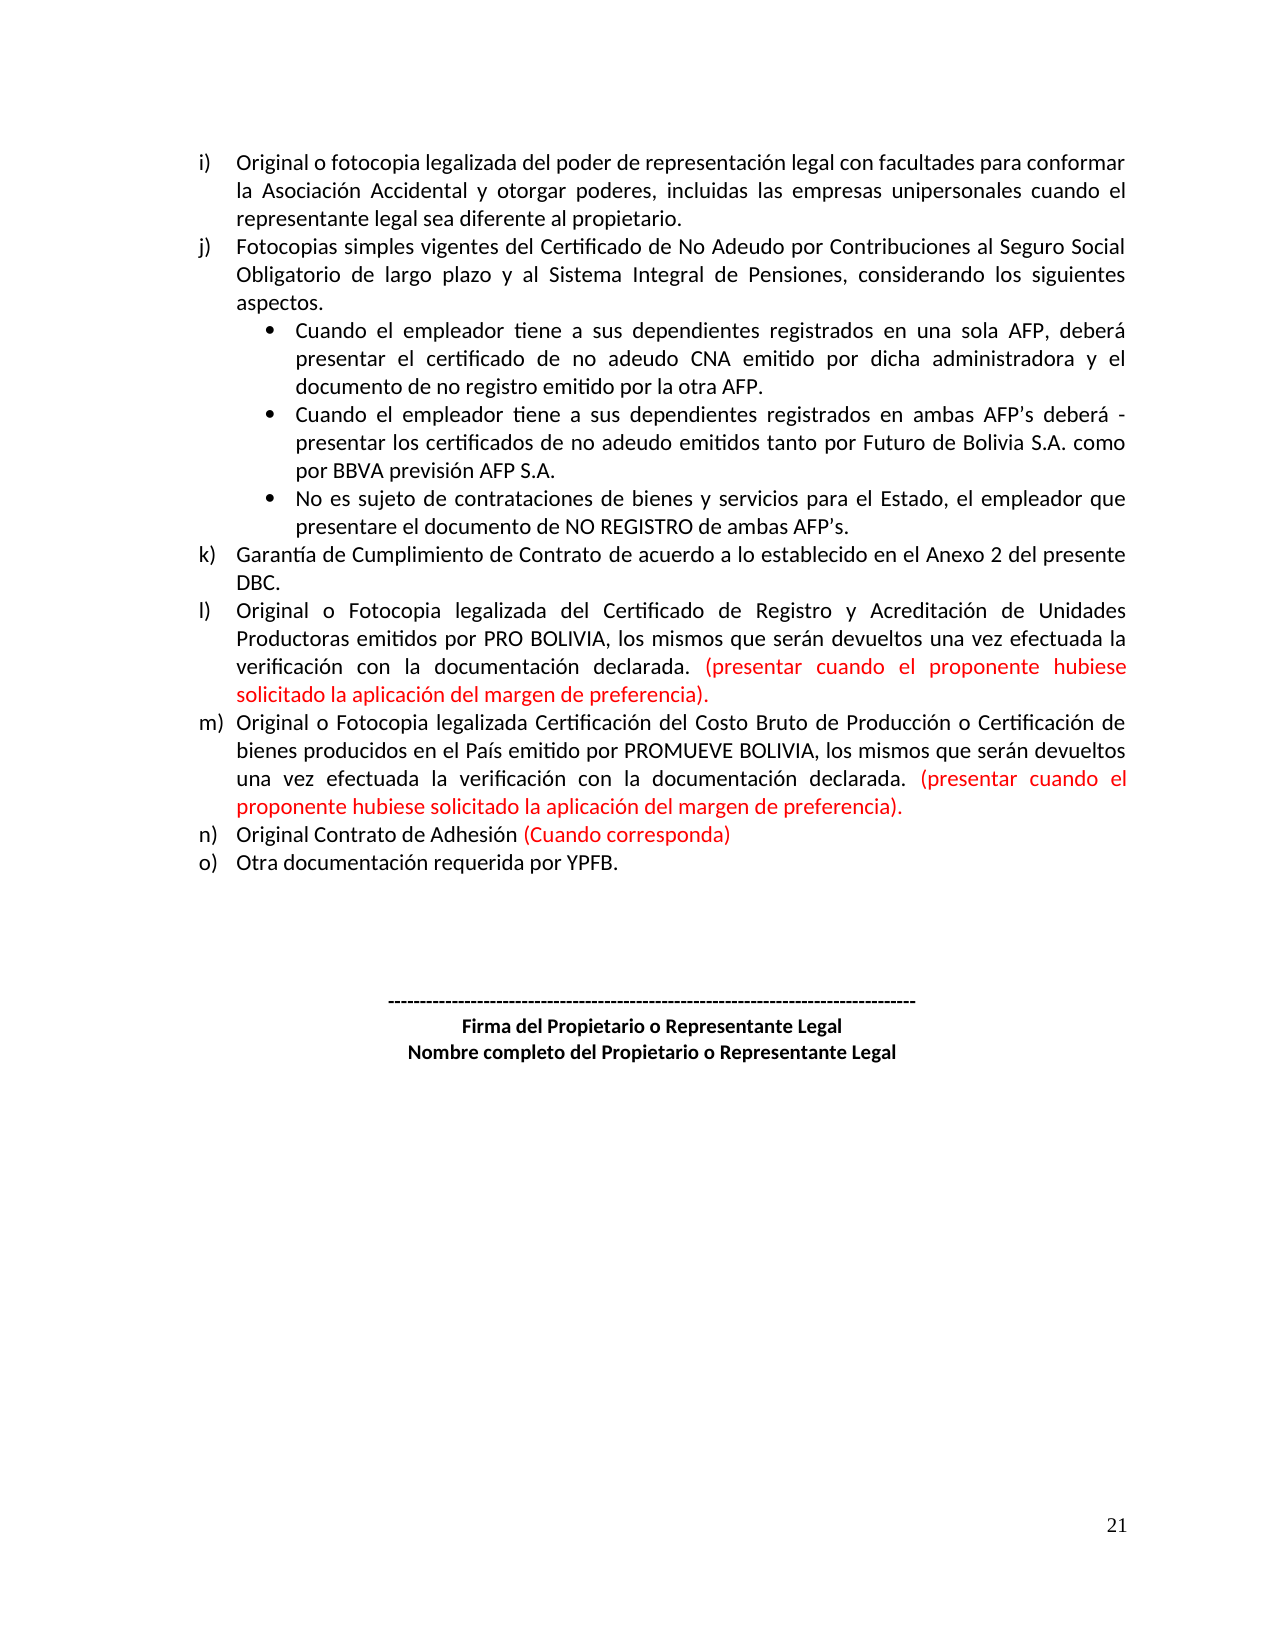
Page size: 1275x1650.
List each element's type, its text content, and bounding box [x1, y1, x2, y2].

list Fotocopias simples vigentes del Certificado de No Adeudo por Contribuciones al Seguro Social Obligatorio de largo plazo y al Sistema Integral de Pensiones, considerando los siguientes aspectos. [199, 232, 1127, 316]
list Cuando el empleador tiene a sus dependientes registrados en ambas AFP’s deberá -presentar los certificados de no adeudo emitidos tanto por Futuro de Bolivia S.A. como por BBVA previsión AFP S.A. [266, 400, 1127, 484]
list Original o Fotocopia legalizada Certificación del Costo Bruto de Producción o Certificación de bienes producidos en el País emitido por PROMUEVE BOLIVIA, los mismos que serán devueltos una vez efectuada la verificación con la documentación declarada. (presentar cuando el proponente hubiese solicitado la aplicación del margen de preferencia). [199, 708, 1127, 820]
text Firma del Propietario o Representante Legal [177, 1014, 1127, 1039]
list No es sujeto de contrataciones de bienes y servicios para el Estado, el empleador que presentare el documento de NO REGISTRO de ambas AFP’s. [266, 484, 1127, 540]
list Garantía de Cumplimiento de Contrato de acuerdo a lo establecido en el Anexo 2 del presente DBC. [199, 540, 1127, 596]
text ----------------------------------------------------------------------------------- [177, 988, 1127, 1014]
list Cuando el empleador tiene a sus dependientes registrados en una sola AFP, deberá presentar el certificado de no adeudo CNA emitido por dicha administradora y el documento de no registro emitido por la otra AFP. [266, 316, 1127, 400]
list Original o Fotocopia legalizada del Certificado de Registro y Acreditación de Unidades Productoras emitidos por PRO BOLIVIA, los mismos que serán devueltos una vez efectuada la verificación con la documentación declarada. (presentar cuando el proponente hubiese solicitado la aplicación del margen de preferencia). [199, 596, 1127, 708]
list Otra documentación requerida por YPFB. [199, 848, 1127, 876]
text Nombre completo del Propietario o Representante Legal [177, 1039, 1127, 1064]
list Original o fotocopia legalizada del poder de representación legal con facultades para conformar la Asociación Accidental y otorgar poderes, incluidas las empresas unipersonales cuando el representante legal sea diferente al propietario. [199, 148, 1127, 232]
list Original Contrato de Adhesión (Cuando corresponda) [199, 820, 1127, 848]
